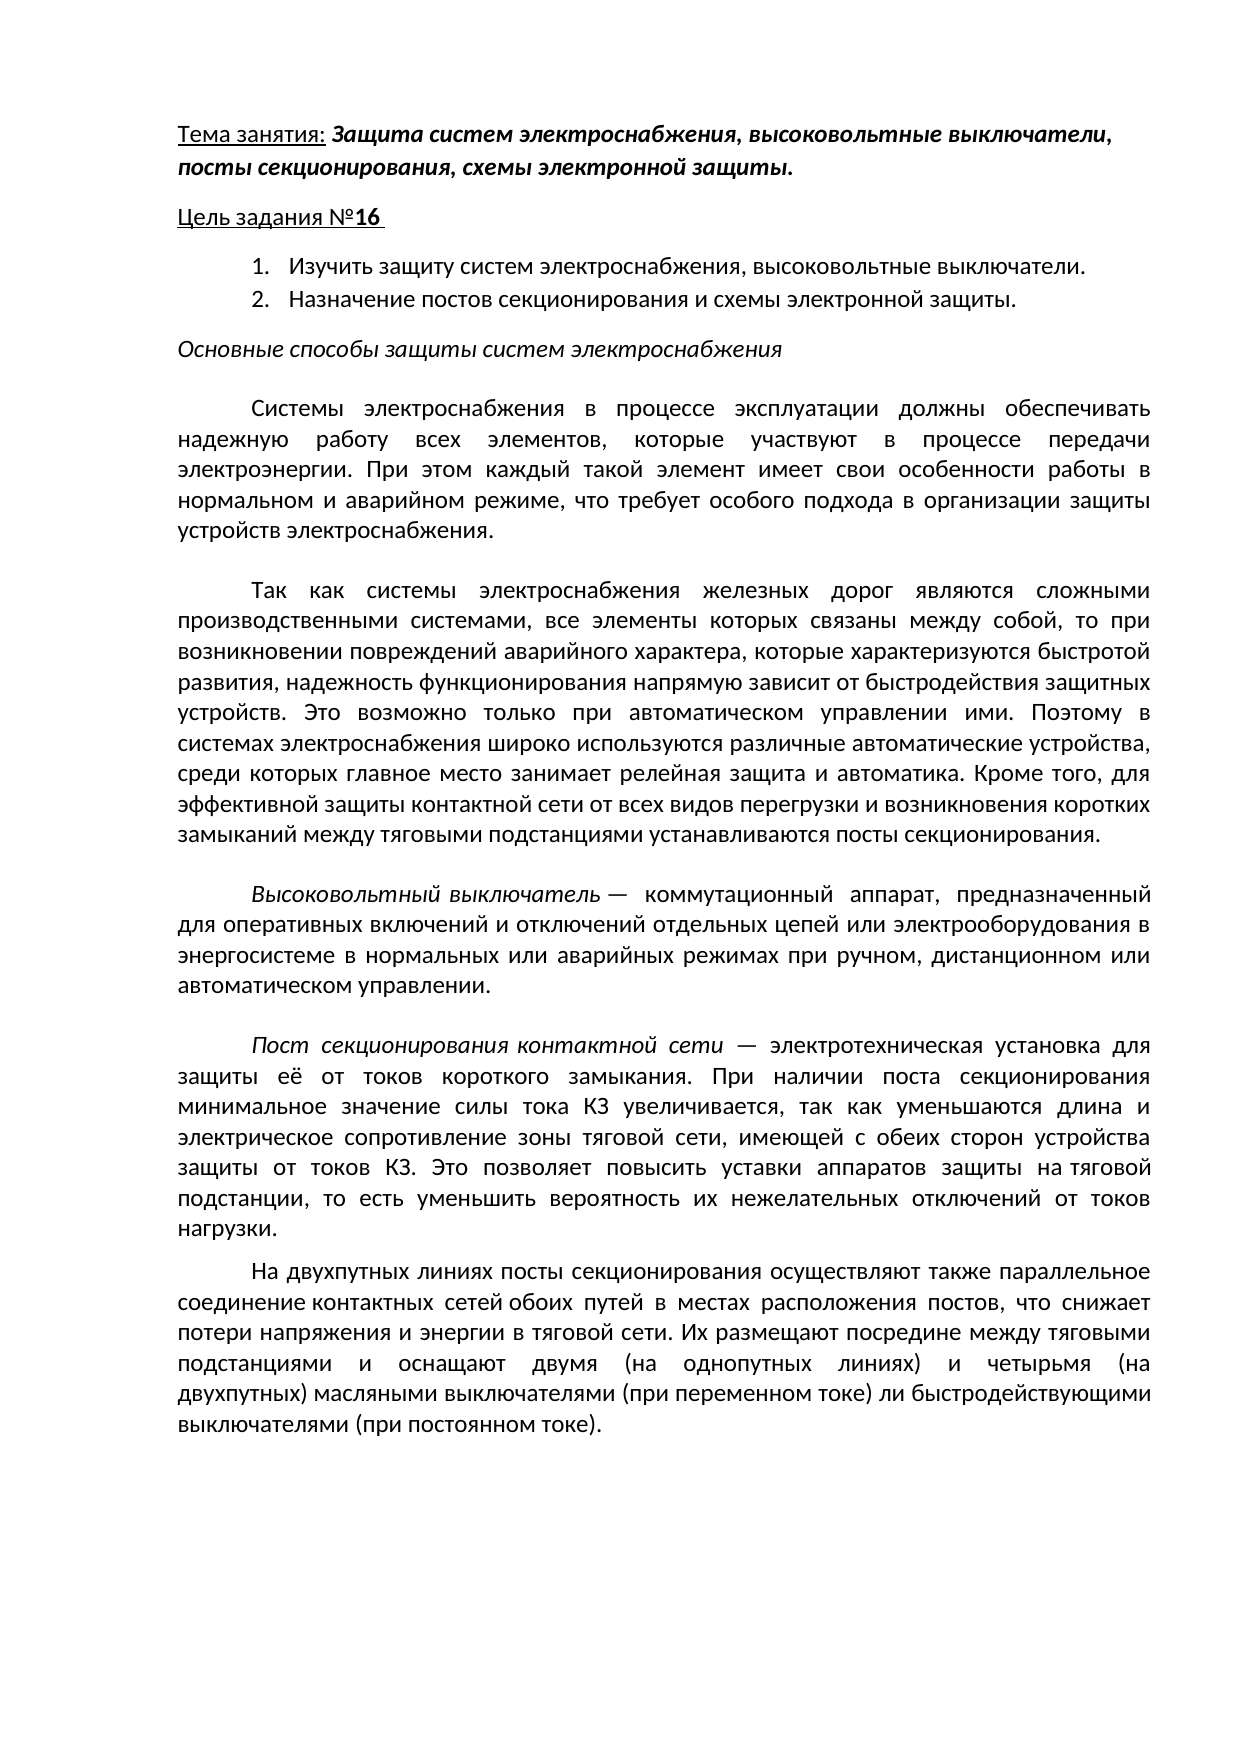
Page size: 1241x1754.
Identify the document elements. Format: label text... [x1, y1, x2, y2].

text Высоковольтный выключатель — коммутационный аппарат, предназначенный для оперативных включений и отключений отдельных цепей или электрооборудования в энергосистеме в нормальных или аварийных режимах при ручном, дистанционном или автоматическом управлении. [177, 969, 1152, 1000]
text Тема занятия: Защита систем электроснабжения, высоковольтные выключатели, посты секционирования, схемы электронной защиты. [177, 118, 1152, 182]
list Назначение постов секционирования и схемы электронной защиты. [251, 283, 1152, 314]
text Цель задания №16 [177, 201, 1152, 231]
text Системы электроснабжения в процессе эксплуатации должны обеспечивать надежную работу всех элементов, которые участвуют в процессе передачи электроэнергии. При этом каждый такой элемент имеет свои особенности работы в нормальном и аварийном режиме, что требует особого подхода в организации защиты устройств электроснабжения. [177, 392, 1152, 545]
text На двухпутных линиях посты секционирования осуществляют также параллельное соединение контактных сетей обоих путей в местах расположения постов, что снижает потери напряжения и энергии в тяговой сети. Их размещают посредине между тяговыми подстанциями и оснащают двумя (на однопутных линиях) и четырьмя (на двухпутных) масляными выключателями (при переменном токе) ли быстродействующими выключателями (при постоянном токе). [177, 1255, 1152, 1438]
text Так как системы электроснабжения железных дорог являются сложными производственными системами, все элементы которых связаны между собой, то при возникновении повреждений аварийного характера, которые характеризуются быстротой развития, надежность функционирования напрямую зависит от быстродействия защитных устройств. Это возможно только при автоматическом управлении ими. Поэтому в системах электроснабжения широко используются различные автоматические устройства, среди которых главное место занимает релейная защита и автоматика. Кроме того, для эффективной защиты контактной сети от всех видов перегрузки и возникновения коротких замыканий между тяговыми подстанциями устанавливаются посты секционирования. [177, 574, 1152, 849]
text Высоковольтный выключатель — коммутационный аппарат, предназначенный для оперативных включений и отключений отдельных цепей или электрооборудования в энергосистеме в нормальных или аварийных режимах при ручном, дистанционном или автоматическом управлении. [177, 878, 1152, 909]
list Изучить защиту систем электроснабжения, высоковольтные выключатели. [251, 250, 1152, 281]
text Пост секционирования контактной сети — электротехническая установка для защиты её от токов короткого замыкания. При наличии поста секционирования минимальное значение силы тока КЗ увеличивается, так как уменьшаются длина и электрическое сопротивление зоны тяговой сети, имеющей с обеих сторон устройства защиты от токов КЗ. Это позволяет повысить уставки аппаратов защиты на тяговой подстанции, то есть уменьшить вероятность их нежелательных отключений от токов нагрузки. [177, 1029, 1152, 1243]
text Основные способы защиты систем электроснабжения [177, 333, 1152, 363]
